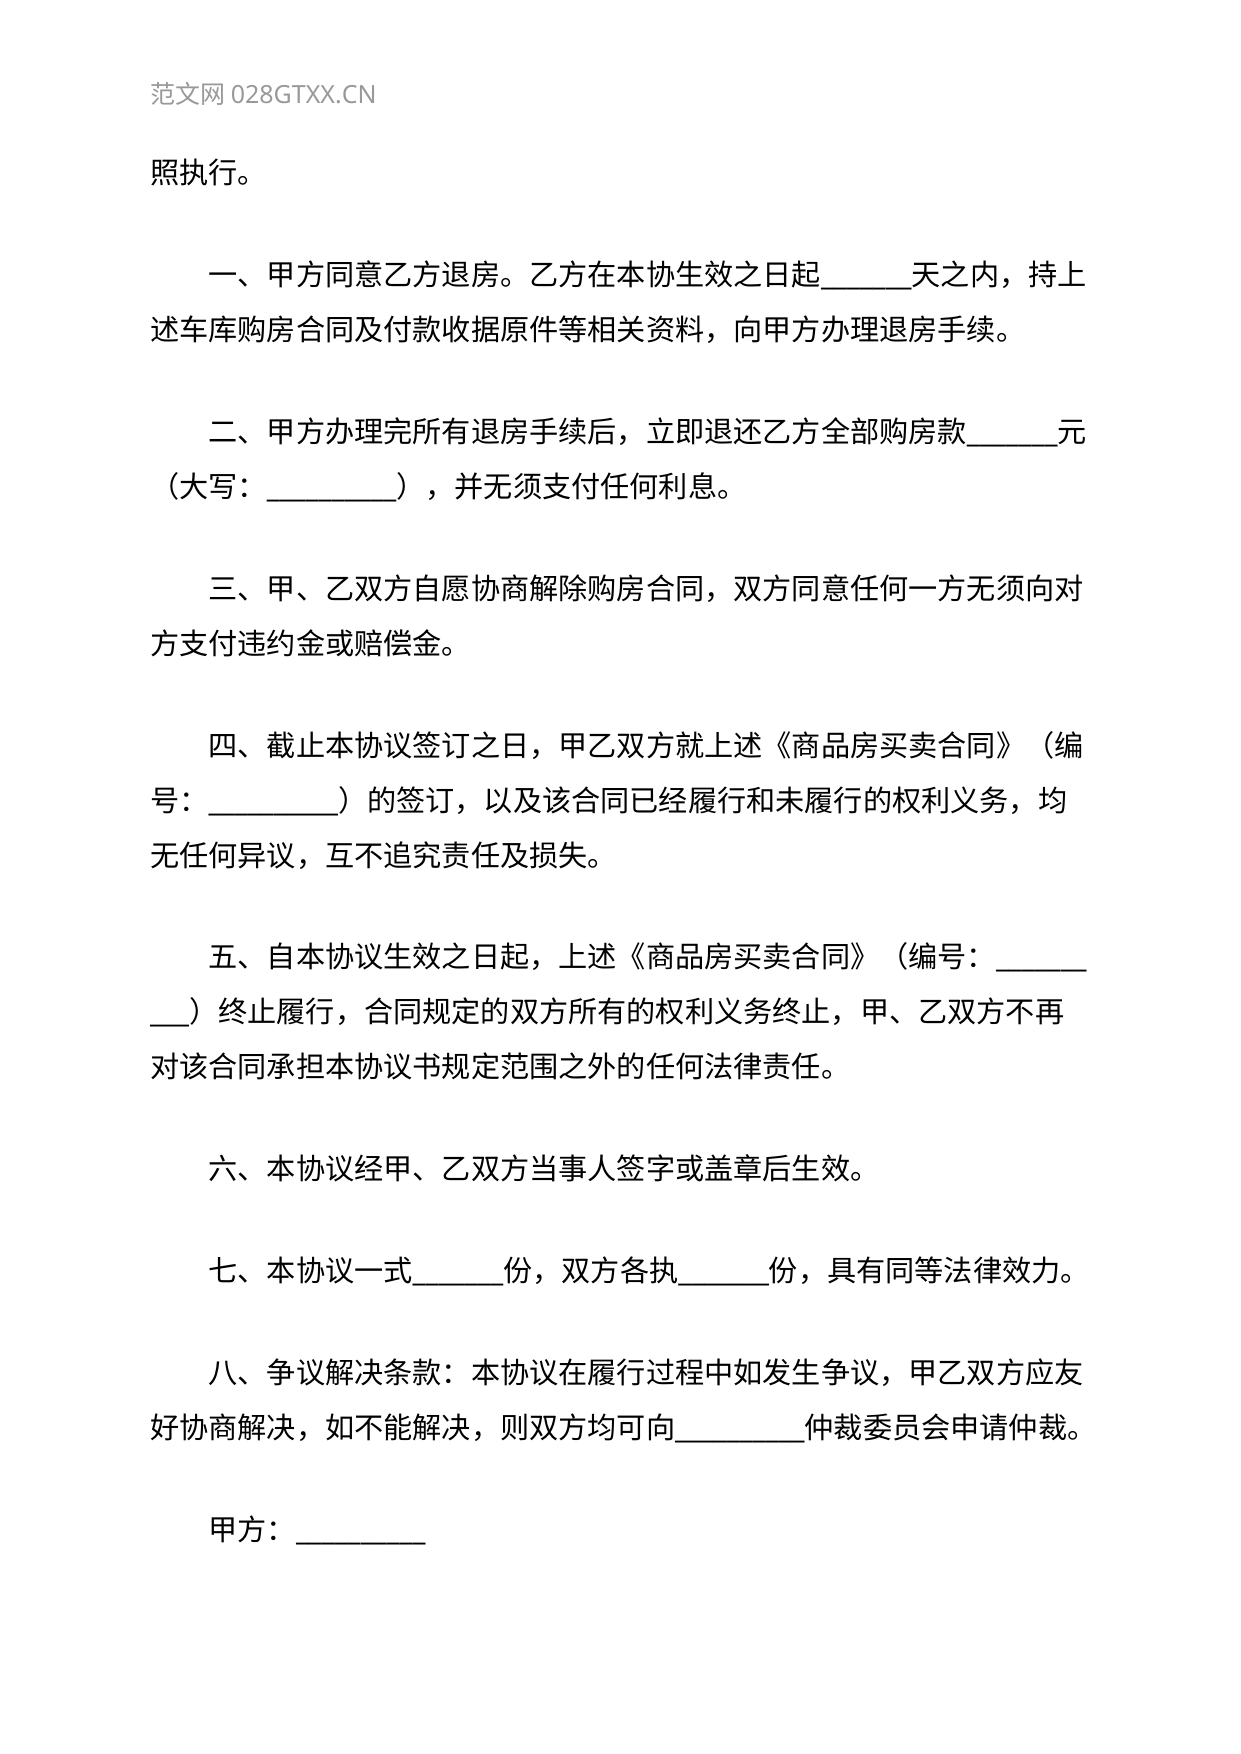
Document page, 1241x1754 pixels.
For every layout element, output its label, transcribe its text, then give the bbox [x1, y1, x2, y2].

text 六、本协议经甲、乙双方当事人签字或盖章后生效。 [150, 1146, 1090, 1188]
text 七、本协议一式_______份，双方各执_______份，具有同等法律效力。 [150, 1247, 1090, 1290]
text 二、甲方办理完所有退房手续后，立即退还乙方全部购房款_______元（大写：__________），并无须支付任何利息。 [150, 408, 1090, 506]
text 四、截止本协议签订之日，甲乙双方就上述《商品房买卖合同》（编号：__________）的签订，以及该合同已经履行和未履行的权利义务，均无任何异议，互不追究责任及损失。 [150, 722, 1090, 874]
text 八、争议解决条款：本协议在履行过程中如发生争议，甲乙双方应友好协商解决，如不能解决，则双方均可向__________仲裁委员会申请仲裁。 [150, 1349, 1090, 1447]
text 甲方：__________ [150, 1506, 1090, 1549]
text 三、甲、乙双方自愿协商解除购房合同，双方同意任何一方无须向对方支付违约金或赔偿金。 [150, 566, 1090, 663]
text 一、甲方同意乙方退房。乙方在本协生效之日起_______天之内，持上述车库购房合同及付款收据原件等相关资料，向甲方办理退房手续。 [150, 252, 1090, 349]
text 五、自本协议生效之日起，上述《商品房买卖合同》（编号：__________）终止履行，合同规定的双方所有的权利义务终止，甲、乙双方不再对该合同承担本协议书规定范围之外的任何法律责任。 [150, 934, 1090, 1086]
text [150, 150, 1090, 192]
